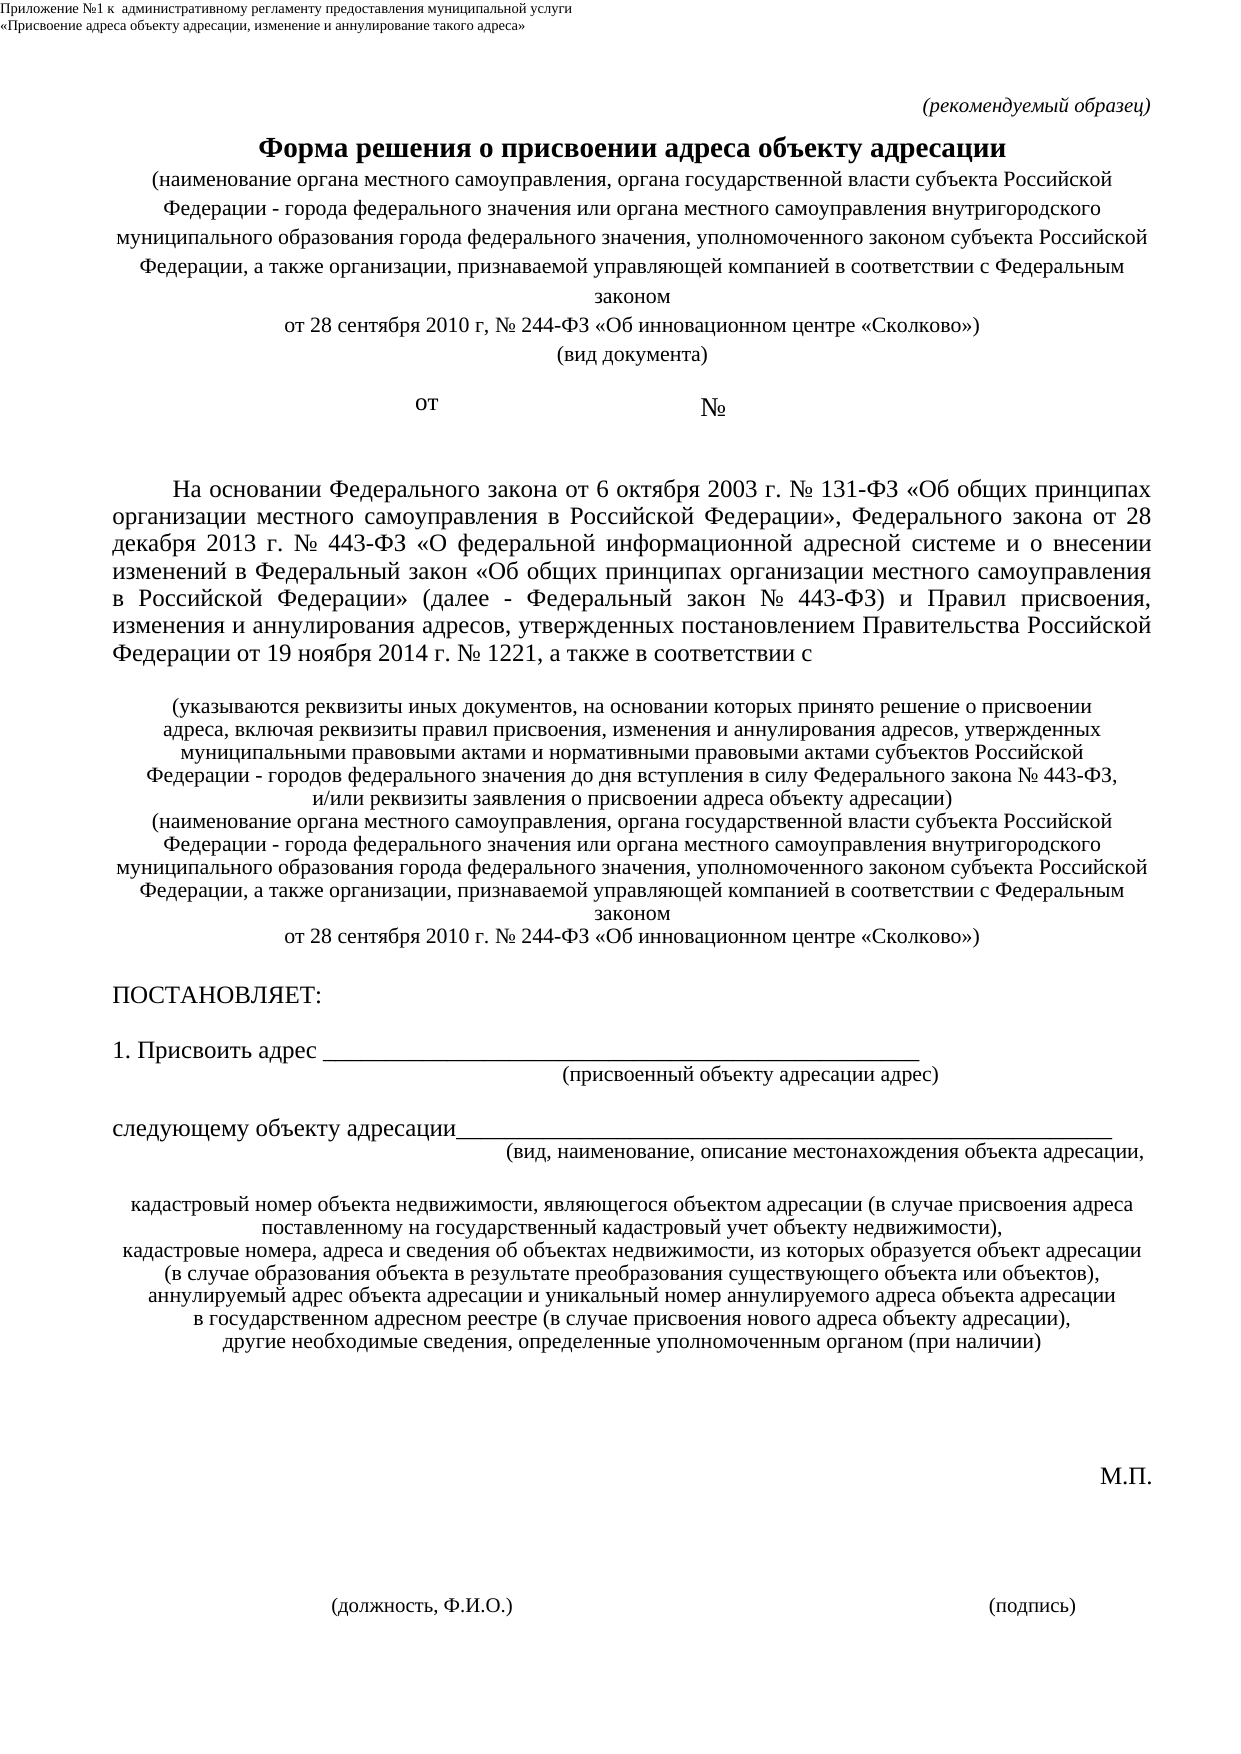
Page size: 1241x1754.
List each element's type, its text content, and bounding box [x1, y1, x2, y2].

text ПОСТАНОВЛЯЕТ: [112, 983, 1152, 1008]
text (присвоенный объекту адресации адрес) [562, 1063, 1152, 1085]
text (вид, наименование, описание местонахождения объекта адресации, [506, 1141, 1152, 1163]
text (указываются реквизиты иных документов, на основании которых принято решение о присвоении адреса, включая реквизиты правил присвоения, изменения и аннулирования адресов, утвержденных муниципальными правовыми актами и нормативными правовыми актами субъектов Российской Федерации - городов федерального значения до дня вступления в силу Федерального закона № 443-ФЗ, и/или реквизиты заявления о присвоении адреса объекту адресации) (наименование органа местного самоуправления, органа государственной власти субъекта Российской Федерации - города федерального значения или органа местного самоуправления внутригородского муниципального образования города федерального значения, уполномоченного законом субъекта Российской Федерации, а также организации, признаваемой управляющей компанией в соответствии с Федеральным законом от 28 сентября 2010 г. № 244-ФЗ «Об инновационном центре «Сколково») [112, 696, 1152, 948]
text На основании Федерального закона от 6 октября 2003 г. № 131-ФЗ «Об общих принципах организации местного самоуправления в Российской Федерации», Федерального закона от 28 декабря 2013 г. № 443-ФЗ «О федеральной информационной адресной системе и о внесении изменений в Федеральный закон «Об общих принципах организации местного самоуправления в Российской Федерации» (далее - Федеральный закон № 443-ФЗ) и Правил присвоения, изменения и аннулирования адресов, утвержденных постановлением Правительства Российской Федерации от 19 ноября 2014 г. № 1221, а также в соответствии с [112, 475, 1152, 667]
text (рекомендуемый образец) [112, 96, 1152, 117]
text № [112, 394, 1152, 422]
text следующему объекту адресации [112, 1116, 1152, 1141]
text Форма решения о присвоении адреса объекту адресации (наименование органа местного самоуправления, органа государственной власти субъекта Российской Федерации - города федерального значения или органа местного самоуправления внутригородского муниципального образования города федерального значения, уполномоченного законом субъекта Российской Федерации, а также организации, признаваемой управляющей компанией в соответствии с Федеральным законом от 28 сентября 2010 г, № 244-ФЗ «Об инновационном центре «Сколково») (вид документа) [112, 134, 1152, 367]
text кадастровый номер объекта недвижимости, являющегося объектом адресации (в случае присвоения адреса поставленному на государственный кадастровый учет объекту недвижимости), кадастровые номера, адреса и сведения об объектах недвижимости, из которых образуется объект адресации (в случае образования объекта в результате преобразования существующего объекта или объектов), аннулируемый адрес объекта адресации и уникальный номер аннулируемого адреса объекта адресации в государственном адресном реестре (в случае присвоения нового адреса объекту адресации), другие необходимые сведения, определенные уполномоченным органом (при наличии) [112, 1193, 1152, 1353]
text М.П. [112, 1464, 1152, 1489]
text 1. Присвоить адрес [112, 1038, 1152, 1063]
